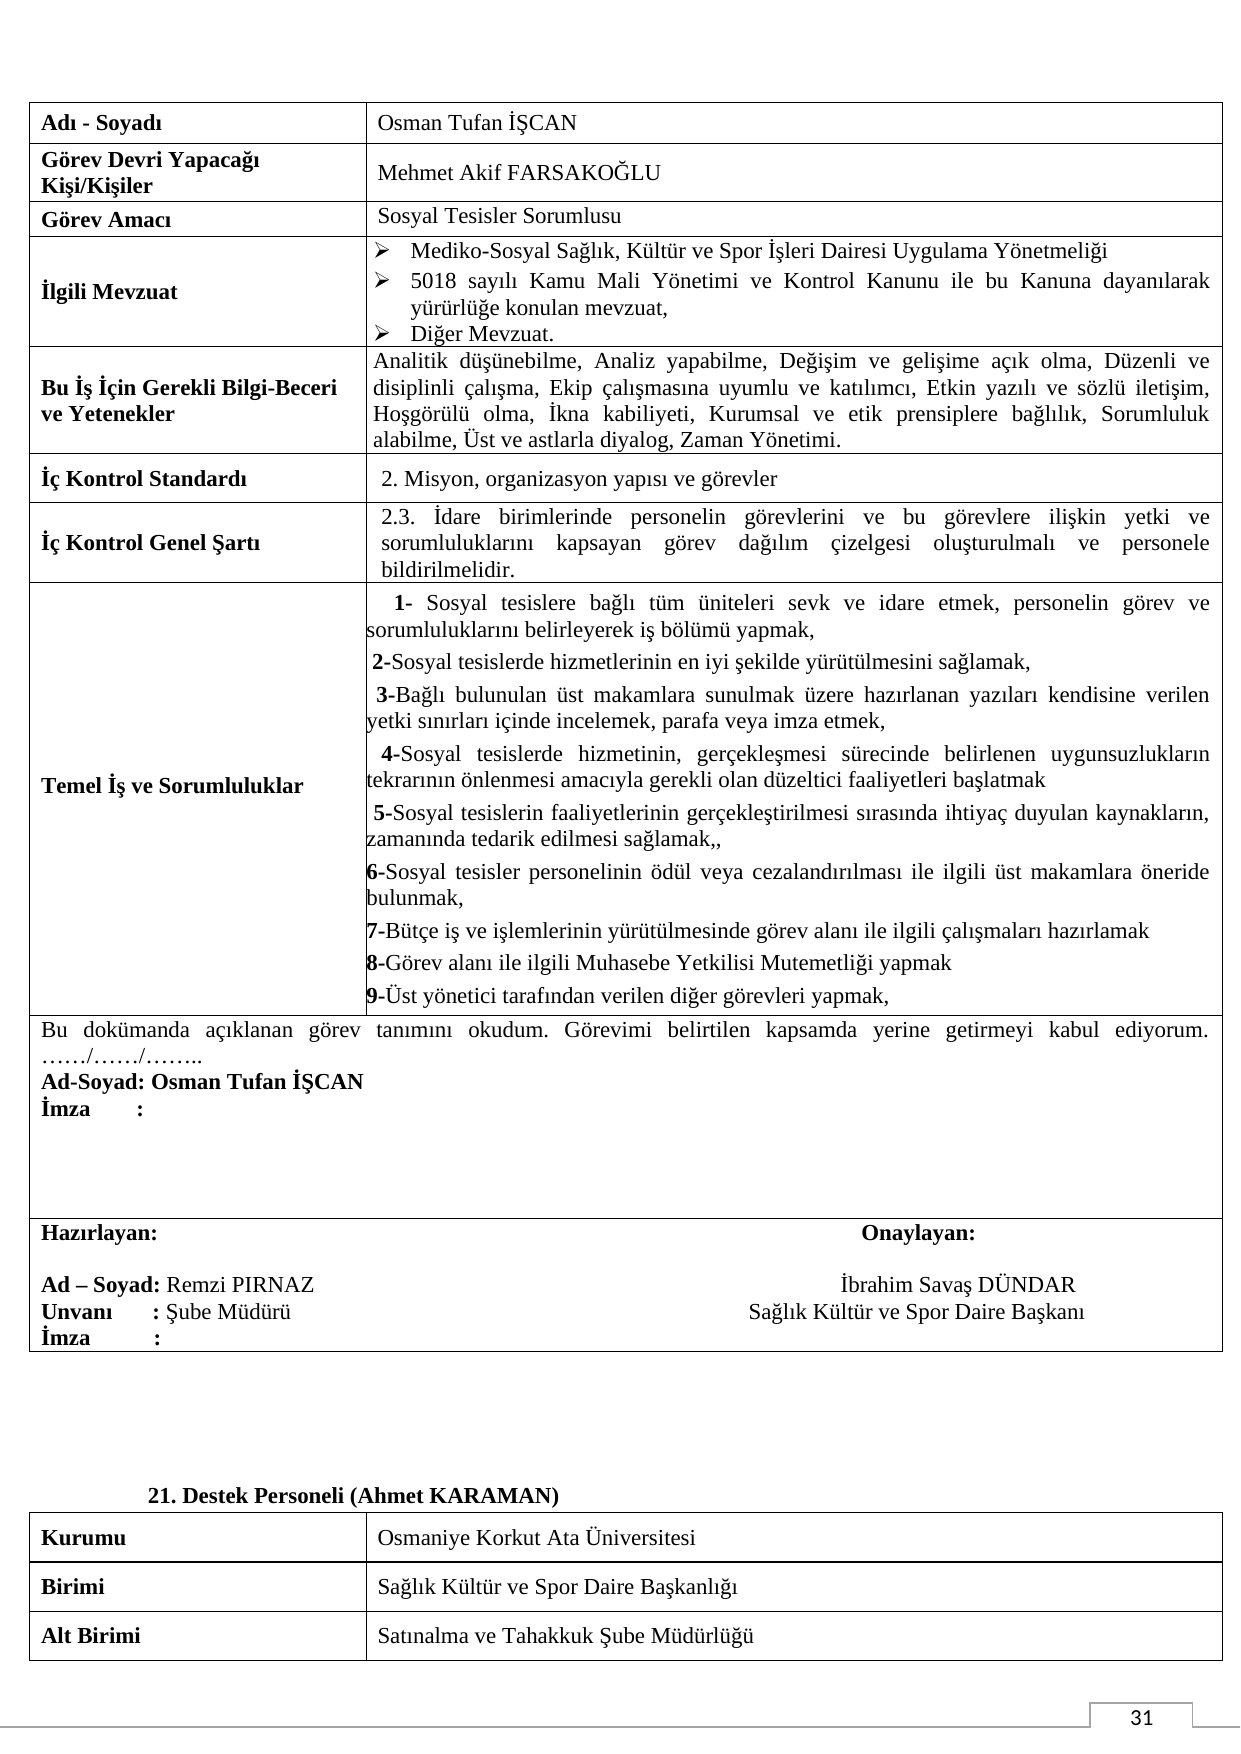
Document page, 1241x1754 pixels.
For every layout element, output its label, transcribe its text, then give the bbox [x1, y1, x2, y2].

table_cell 1- Sosyal tesislere bağlı tüm üniteleri sevk ve idare etmek, personelin görev ve sorumluluklarını belirleyerek iş bölümü yapmak, 2-Sosyal tesislerde hizmetlerinin en iyi şekilde yürütülmesini sağlamak, 3-Bağlı bulunulan üst makamlara sunulmak üzere hazırlanan yazıları kendisine verilen yetki sınırları içinde incelemek, parafa veya imza etmek, 4-Sosyal tesislerde hizmetinin, gerçekleşmesi sürecinde belirlenen uygunsuzlukların tekrarının önlenmesi amacıyla gerekli olan düzeltici faaliyetleri başlatmak 5-Sosyal tesislerin faaliyetlerinin gerçekleştirilmesi sırasında ihtiyaç duyulan kaynakların, zamanında tedarik edilmesi sağlamak,, 6-Sosyal tesisler personelinin ödül veya cezalandırılması ile ilgili üst makamlara öneride bulunmak, 7-Bütçe iş ve işlemlerinin yürütülmesinde görev alanı ile ilgili çalışmaları hazırlamak 8-Görev alanı ile ilgili Muhasebe Yetkilisi Mutemetliği yapmak 9-Üst yönetici tarafından verilen diğer görevleri yapmak, [367, 583, 1222, 1014]
table_cell Sağlık Kültür ve Spor Daire Başkanlığı [367, 1563, 1222, 1611]
table_cell Temel İş ve Sorumluluklar [30, 583, 366, 1014]
table_cell Görev Amacı [30, 202, 366, 236]
table_cell İlgili Mevzuat [30, 237, 366, 346]
table_cell Hazırlayan: Onaylayan: Ad – Soyad: Remzi PIRNAZ İbrahim Savaş DÜNDAR Unvanı : Şube Müdürü Sağlık Kültür ve Spor Daire Başkanı İmza : [30, 1219, 1222, 1351]
table_cell Adı - Soyadı [30, 103, 366, 142]
table_cell Sosyal Tesisler Sorumlusu [367, 202, 1222, 236]
table_cell Görev Devri Yapacağı Kişi/Kişiler [30, 144, 366, 201]
table_cell Alt Birimi [30, 1612, 366, 1660]
table_cell 2.3. İdare birimlerinde personelin görevlerini ve bu görevlere ilişkin yetki ve sorumluluklarını kapsayan görev dağılım çizelgesi oluşturulmalı ve personele bildirilmelidir. [367, 503, 1222, 582]
table_header Osmaniye Korkut Ata Üniversitesi [367, 1513, 1222, 1561]
table_cell Bu dokümanda açıklanan görev tanımını okudum. Görevimi belirtilen kapsamda yerine getirmeyi kabul ediyorum. ……/……/…….. Ad-Soyad: Osman Tufan İŞCAN İmza : [30, 1016, 1222, 1218]
table_cell İç Kontrol Standardı [30, 454, 366, 502]
table_cell Osman Tufan İŞCAN [367, 103, 1222, 142]
table_cell İç Kontrol Genel Şartı [30, 503, 366, 582]
table_cell Analitik düşünebilme, Analiz yapabilme, Değişim ve gelişime açık olma, Düzenli ve disiplinli çalışma, Ekip çalışmasına uyumlu ve katılımcı, Etkin yazılı ve sözlü iletişim, Hoşgörülü olma, İkna kabiliyeti, Kurumsal ve etik prensiplere bağlılık, Sorumluluk alabilme, Üst ve astlarla diyalog, Zaman Yönetimi. [367, 347, 1222, 453]
table_cell Satınalma ve Tahakkuk Şube Müdürlüğü [367, 1612, 1222, 1660]
subtitle 21. Destek Personeli (Ahmet KARAMAN) [148, 1482, 1122, 1508]
table_header Kurumu [30, 1513, 366, 1561]
table_cell Mehmet Akif FARSAKOĞLU [367, 144, 1222, 201]
table_cell Bu İş İçin Gerekli Bilgi-Beceri ve Yetenekler [30, 347, 366, 453]
table_cell Mediko-Sosyal Sağlık, Kültür ve Spor İşleri Dairesi Uygulama Yönetmeliği 5018 sayılı Kamu Mali Yönetimi ve Kontrol Kanunu ile bu Kanuna dayanılarak yürürlüğe konulan mevzuat, Diğer Mevzuat. [367, 237, 1222, 346]
table_cell Birimi [30, 1563, 366, 1611]
table_cell 2. Misyon, organizasyon yapısı ve görevler [367, 454, 1222, 502]
